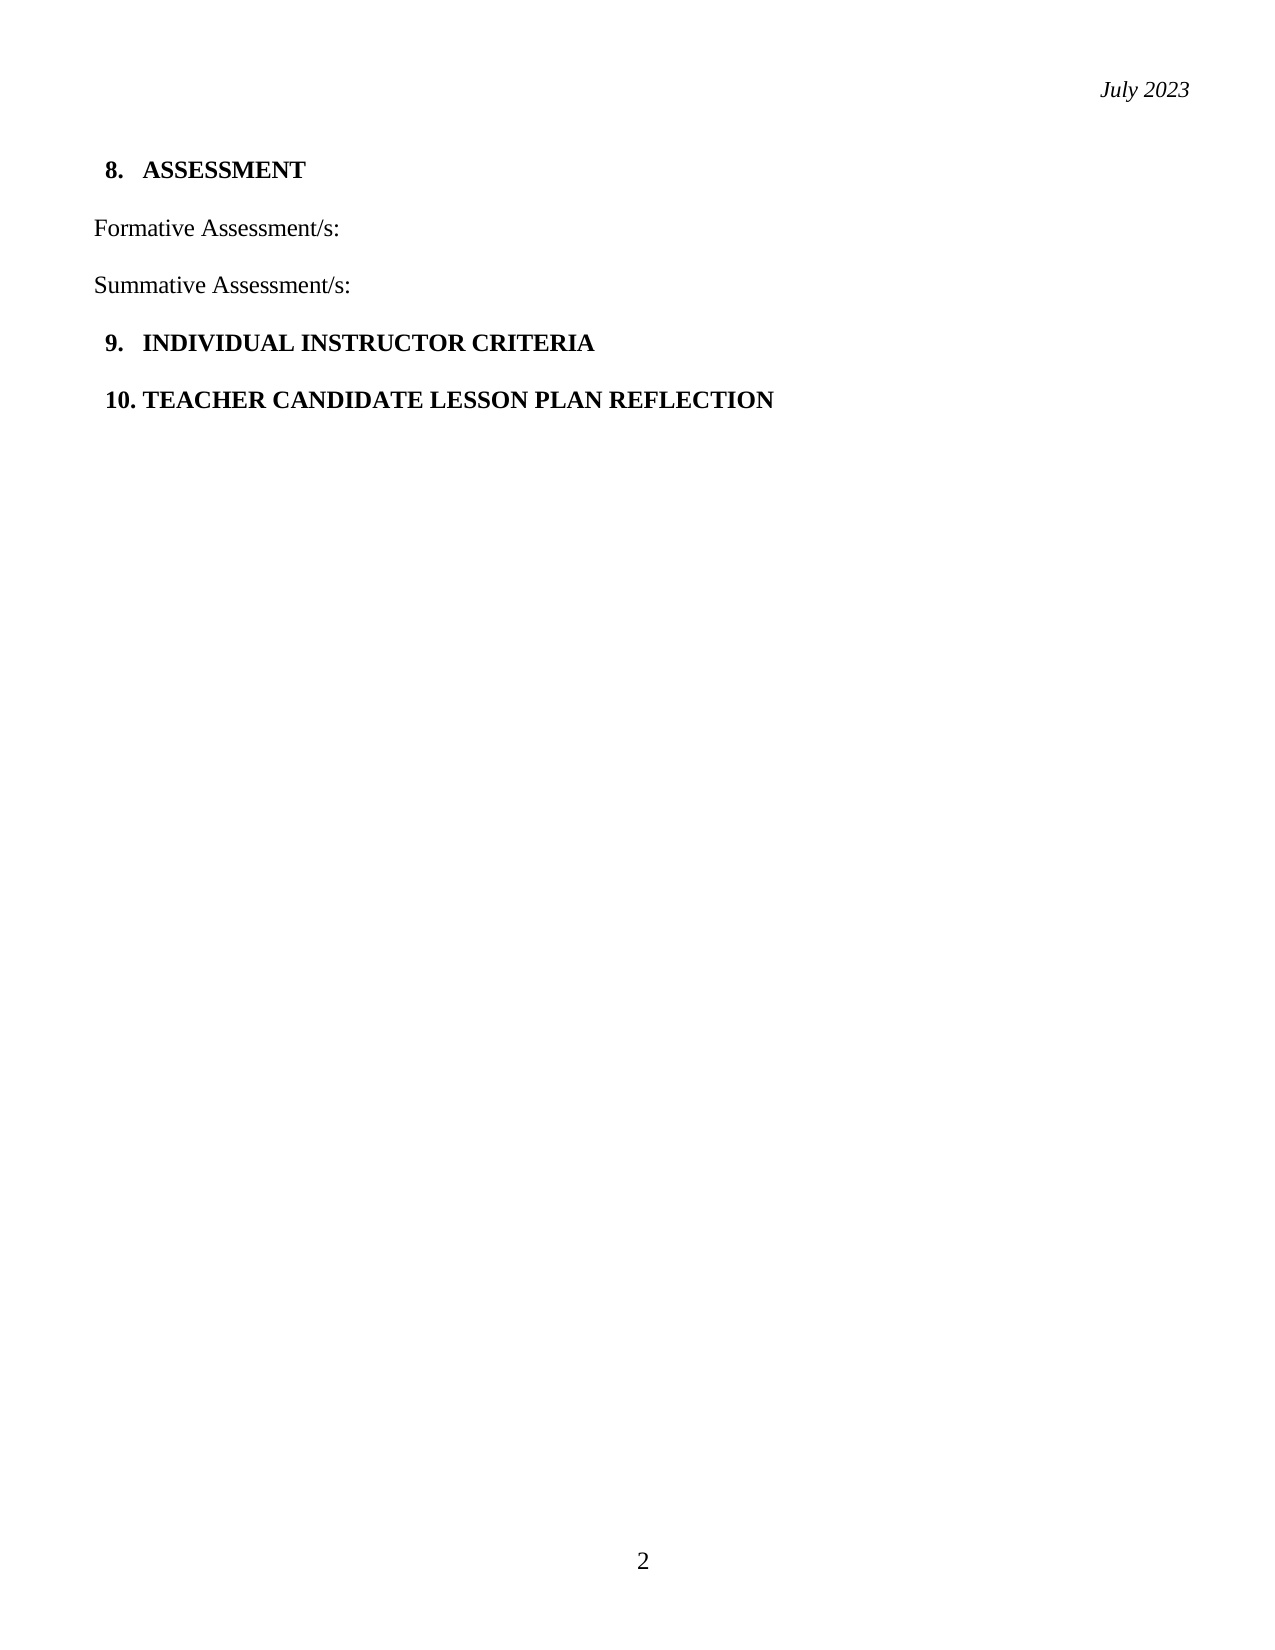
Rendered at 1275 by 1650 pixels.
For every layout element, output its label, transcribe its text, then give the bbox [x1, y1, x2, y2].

list INDIVIDUAL INSTRUCTOR CRITERIA [105, 328, 1192, 356]
text Summative Assessment/s: [94, 270, 1192, 299]
text Formative Assessment/s: [94, 213, 1192, 241]
list ASSESSMENT [105, 155, 1192, 184]
list TEACHER CANDIDATE LESSON PLAN REFLECTION [105, 385, 1192, 414]
